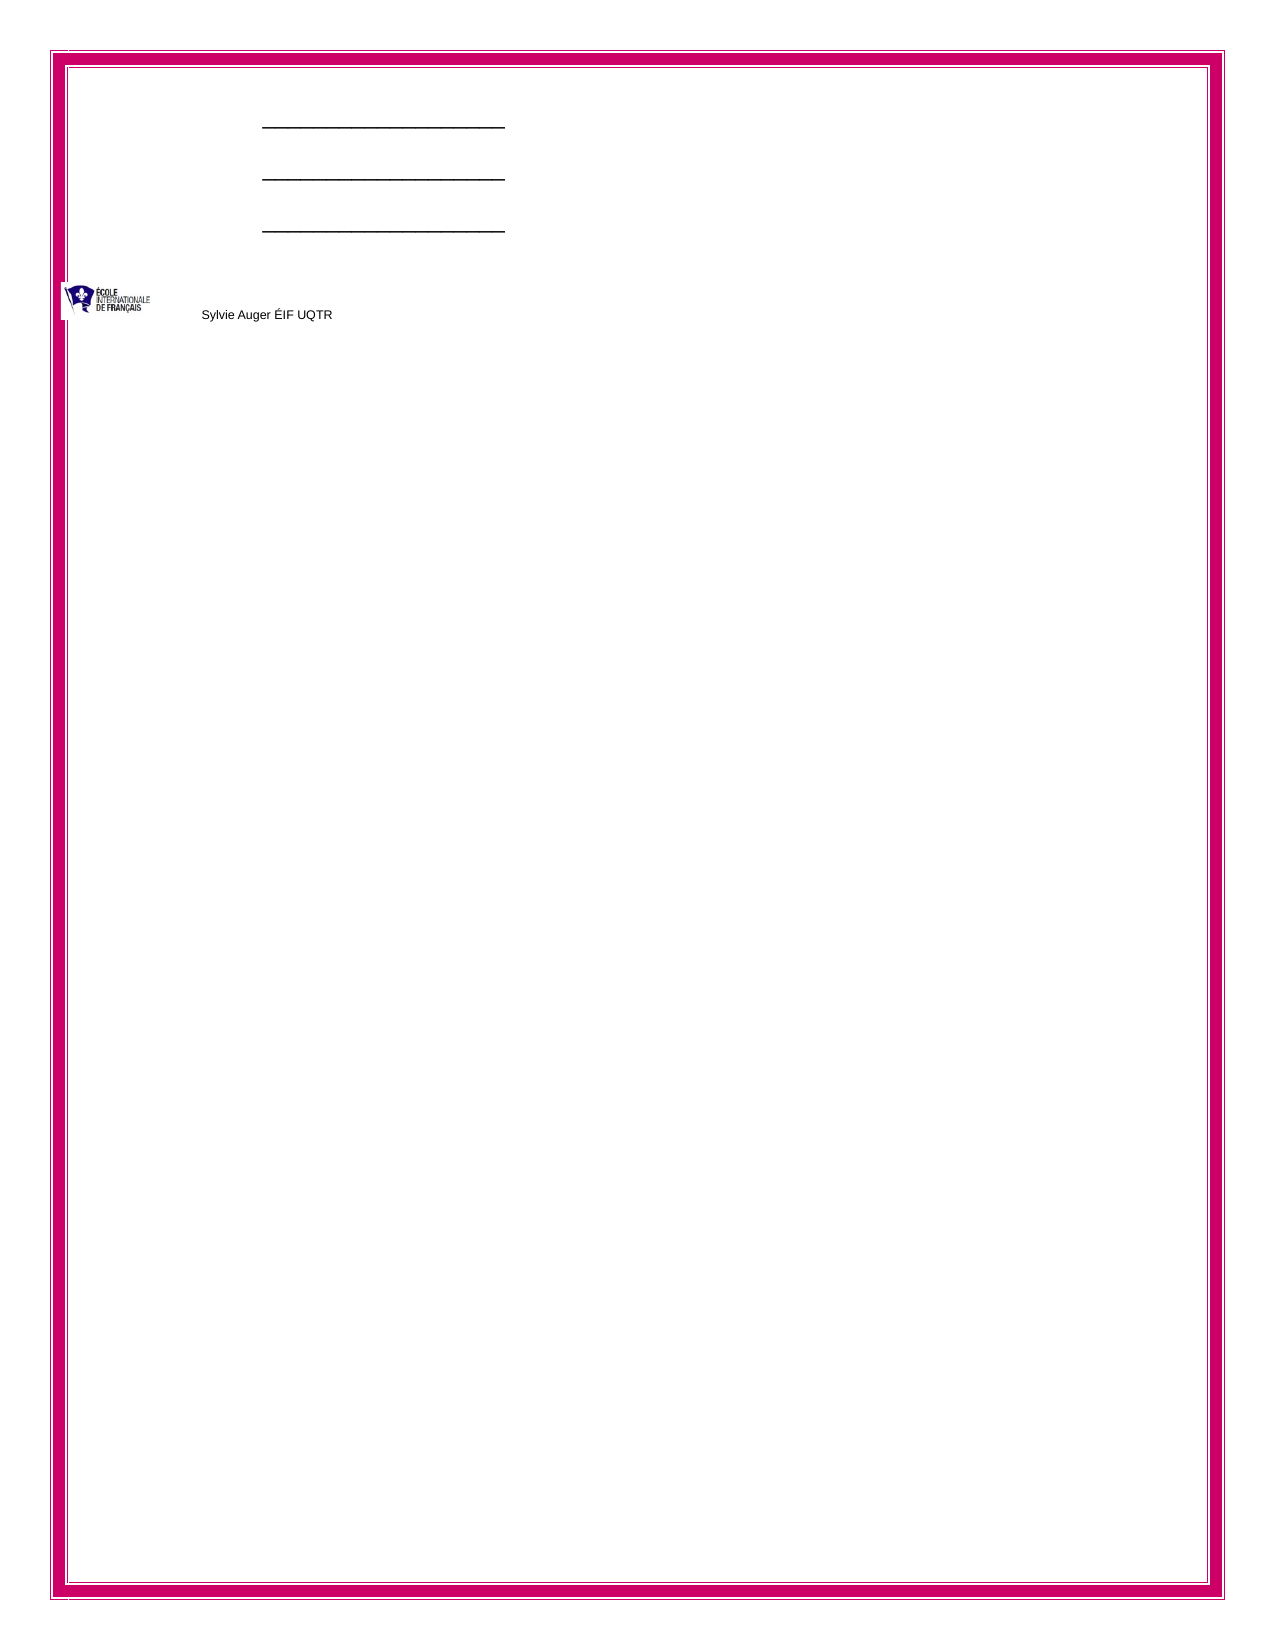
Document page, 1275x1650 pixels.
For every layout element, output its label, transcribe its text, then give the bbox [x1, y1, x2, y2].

text Sylvie Auger ÉIF UQTR [61, 282, 1098, 322]
picture [60, 282, 153, 320]
